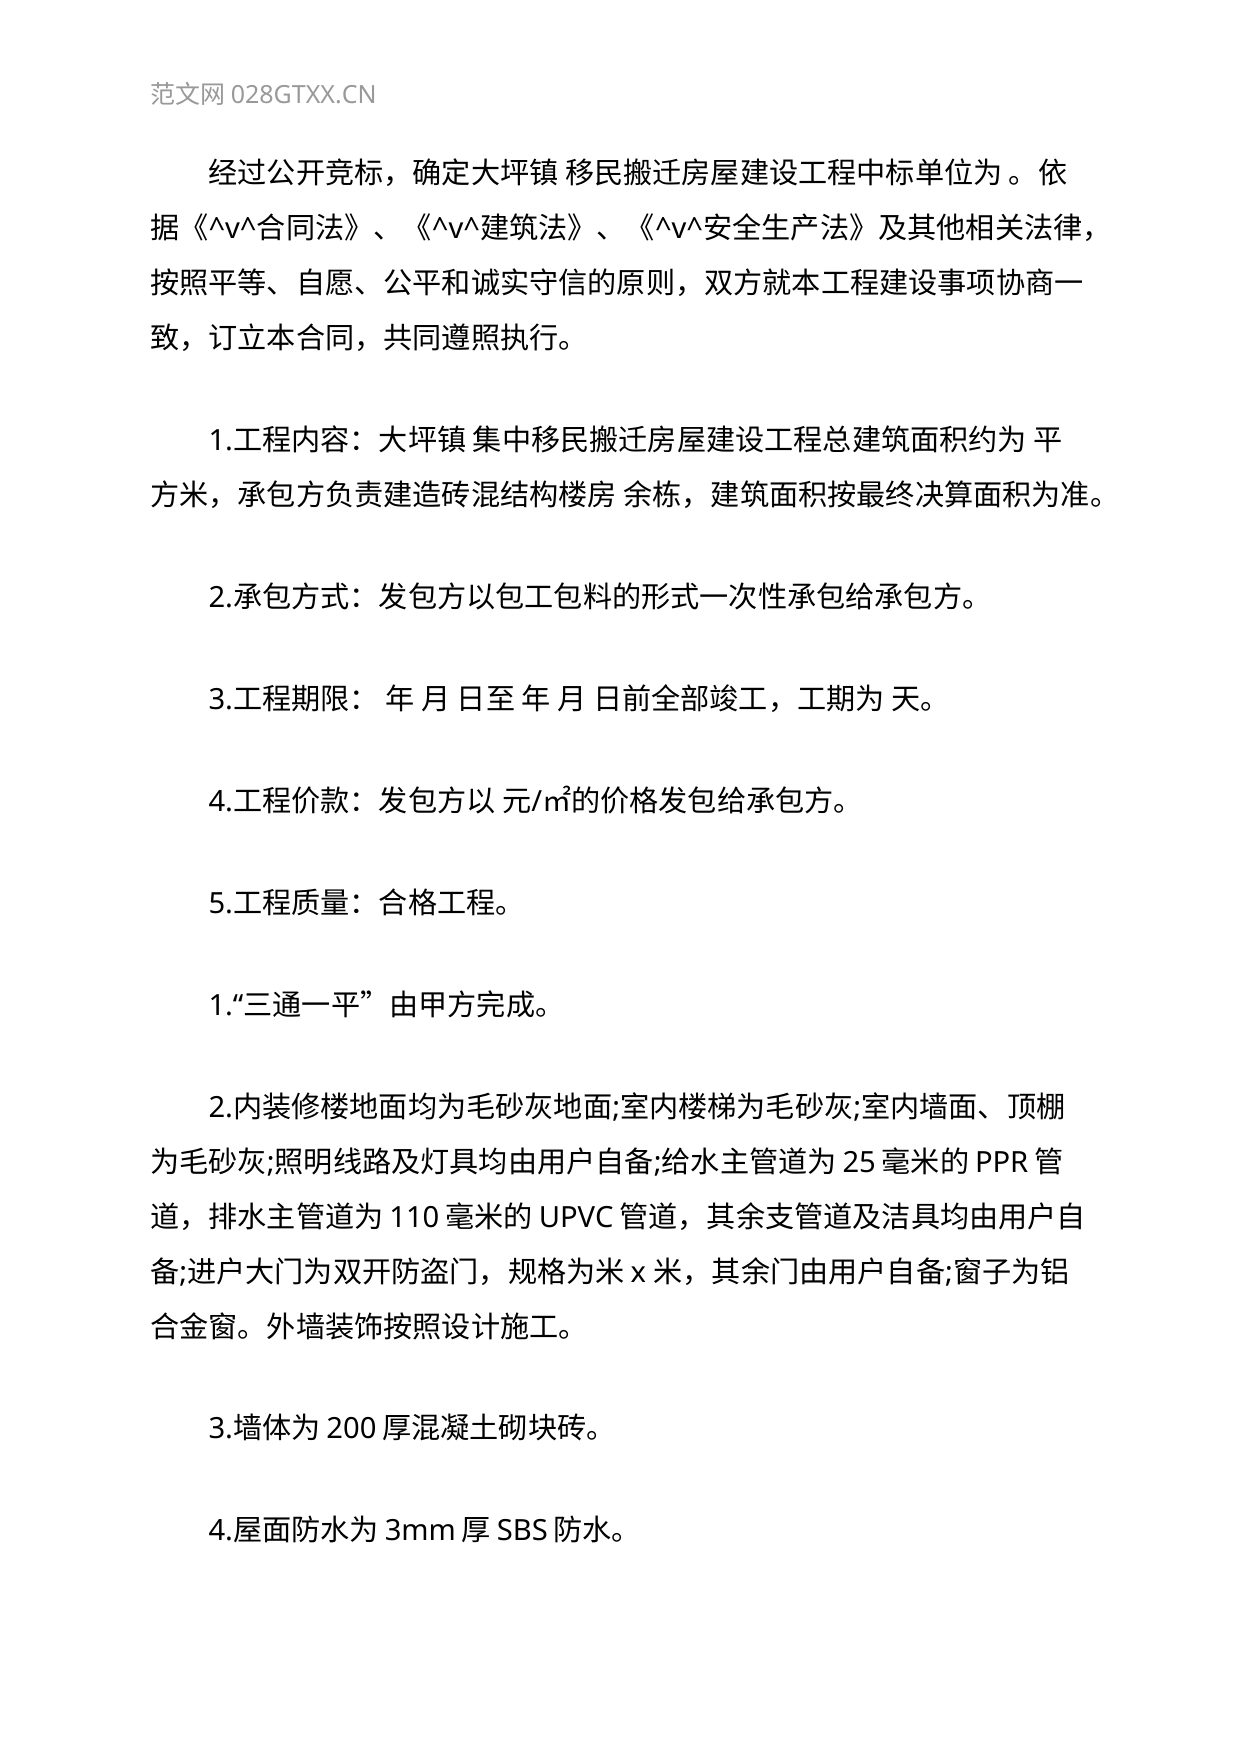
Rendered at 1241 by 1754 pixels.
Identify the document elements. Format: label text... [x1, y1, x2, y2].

text 5.工程质量：合格工程。 [150, 879, 1090, 922]
text 2.内装修楼地面均为毛砂灰地面;室内楼梯为毛砂灰;室内墙面、顶棚为毛砂灰;照明线路及灯具均由用户自备;给水主管道为25毫米的PPR管道，排水主管道为110毫米的UPVC管道，其余支管道及洁具均由用户自备;进户大门为双开防盗门，规格为米x 米，其余门由用户自备;窗子为铝合金窗。外墙装饰按照设计施工。 [150, 1083, 1090, 1346]
text 1.“三通一平”由甲方完成。 [150, 981, 1090, 1024]
text 经过公开竞标，确定大坪镇 移民搬迁房屋建设工程中标单位为 。依据《^v^合同法》、《^v^建筑法》、《^v^安全生产法》及其他相关法律，按照平等、自愿、公平和诚实守信的原则，双方就本工程建设事项协商一致，订立本合同，共同遵照执行。 [150, 150, 1090, 357]
text 2.承包方式：发包方以包工包料的形式一次性承包给承包方。 [150, 573, 1090, 616]
text 3.墙体为200厚混凝土砌块砖。 [150, 1405, 1090, 1447]
text 4.屋面防水为3mm厚SBS防水。 [150, 1507, 1090, 1549]
text 3.工程期限： 年 月 日至 年 月 日前全部竣工，工期为 天。 [150, 675, 1090, 718]
text 1.工程内容：大坪镇 集中移民搬迁房屋建设工程总建筑面积约为 平方米，承包方负责建造砖混结构楼房 余栋，建筑面积按最终决算面积为准。 [150, 417, 1090, 514]
text 4.工程价款：发包方以 元/㎡的价格发包给承包方。 [150, 777, 1090, 820]
